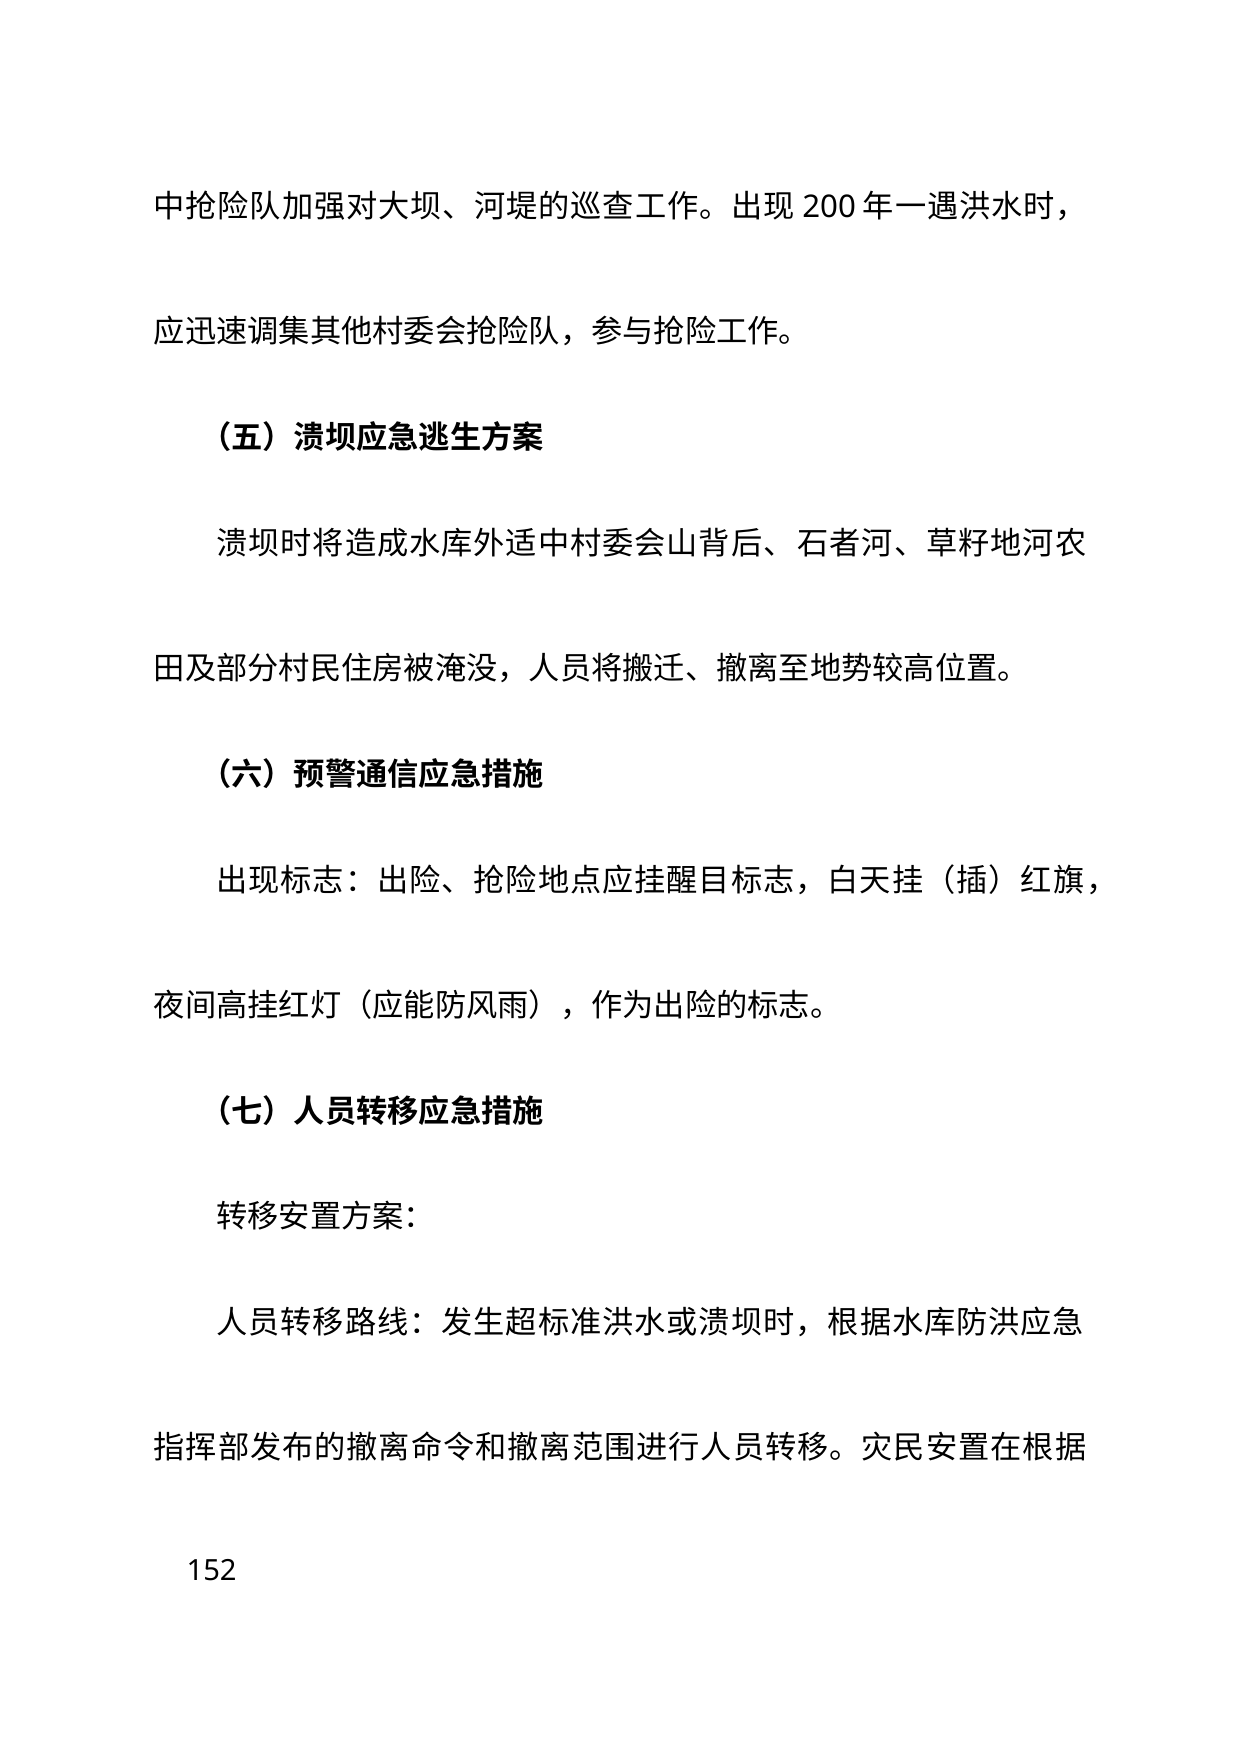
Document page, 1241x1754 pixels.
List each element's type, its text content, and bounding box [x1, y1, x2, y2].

text （六）预警通信应急措施 [153, 730, 1087, 813]
text （五）溃坝应急逃生方案 [153, 393, 1087, 476]
text 出现标志：出险、抢险地点应挂醒目标志，白天挂（插）红旗，夜间高挂红灯（应能防风雨），作为出险的标志。 [153, 836, 1087, 1044]
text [153, 162, 1087, 370]
text 溃坝时将造成水库外适中村委会山背后、石者河、草籽地河农田及部分村民住房被淹没，人员将搬迁、撤离至地势较高位置。 [153, 499, 1087, 707]
text （七）人员转移应急措施 [153, 1067, 1087, 1150]
text 转移安置方案： [153, 1173, 1087, 1256]
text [153, 1278, 1087, 1487]
